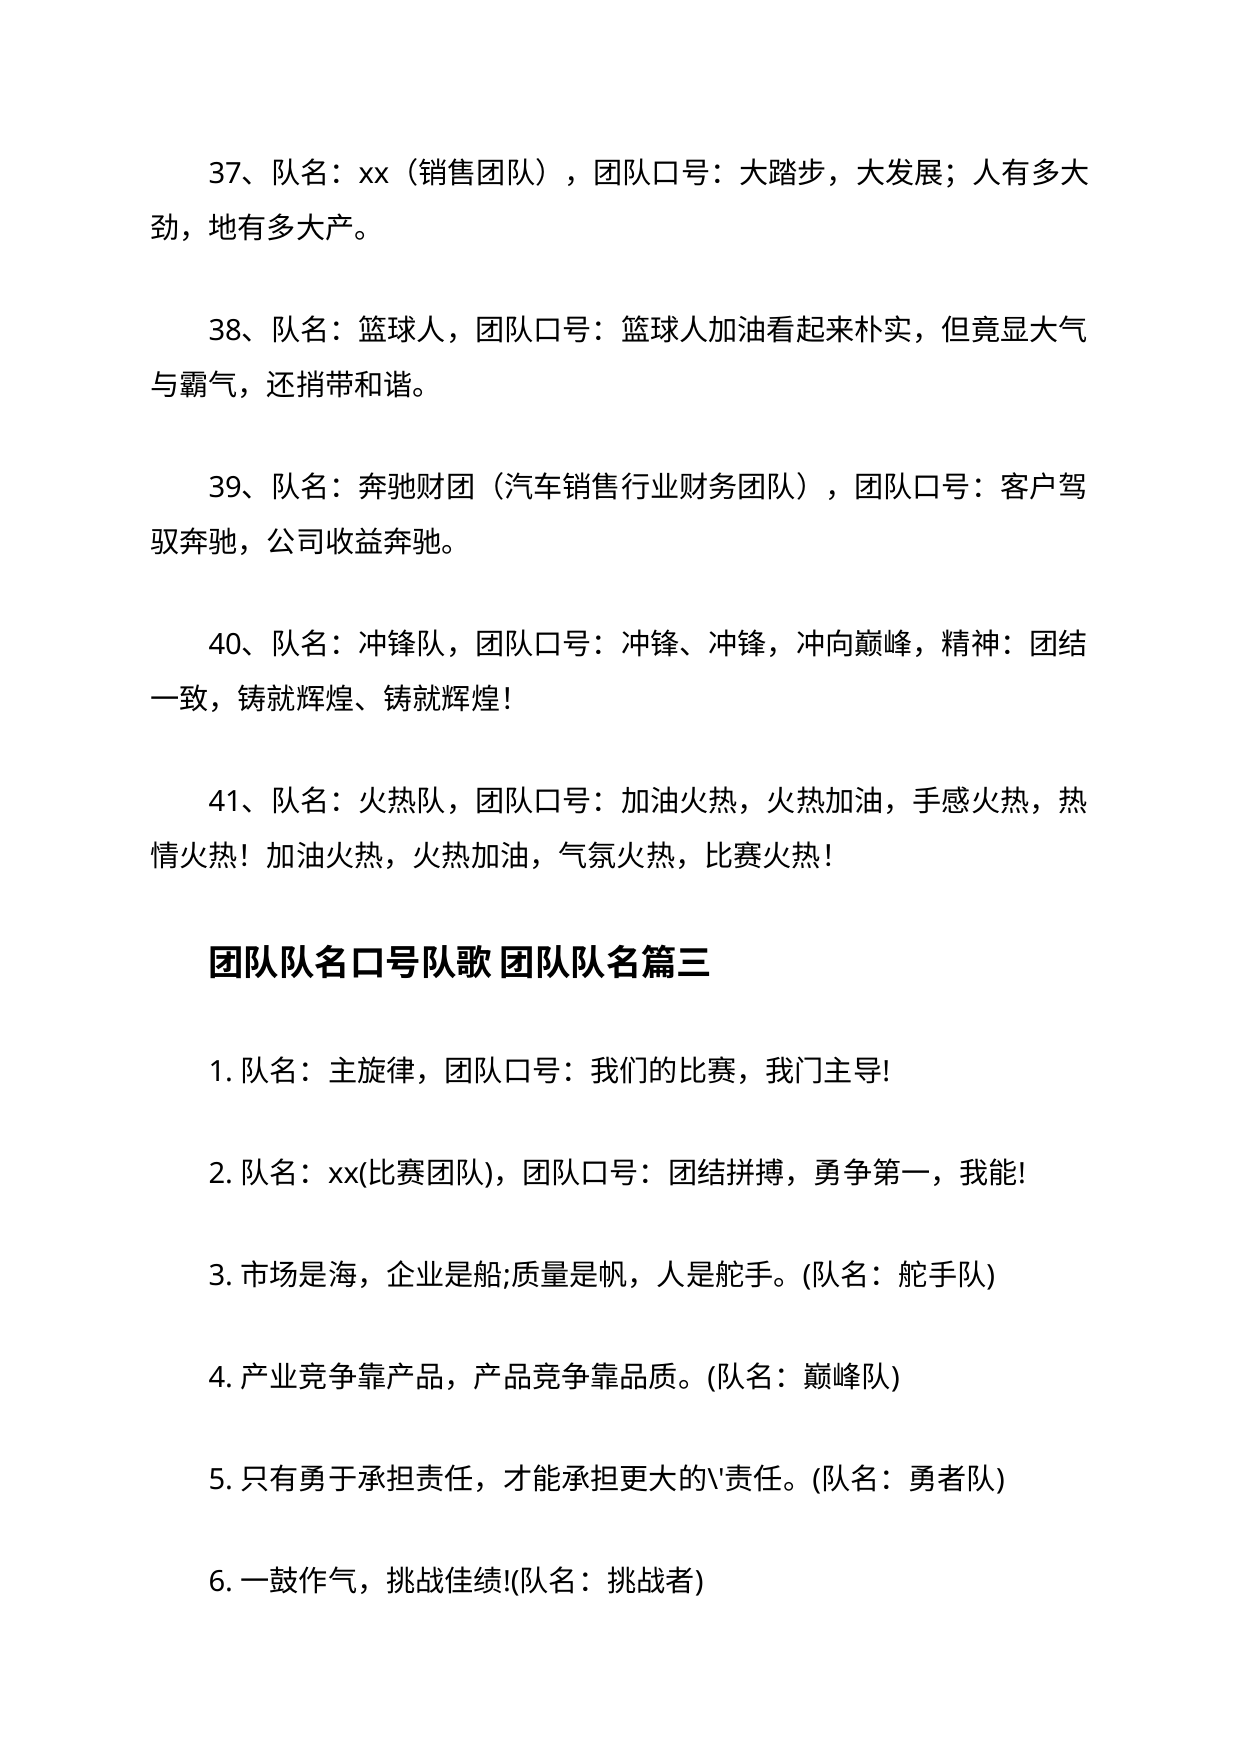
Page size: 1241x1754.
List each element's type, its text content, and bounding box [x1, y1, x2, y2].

text 1. 队名：主旋律，团队口号：我们的比赛，我门主导! [150, 1047, 1090, 1090]
text 41、队名：火热队，团队口号：加油火热，火热加油，手感火热，热情火热！加油火热，火热加油，气氛火热，比赛火热！ [150, 777, 1090, 874]
text 3. 市场是海，企业是船;质量是帆，人是舵手。(队名：舵手队) [150, 1251, 1090, 1294]
text 38、队名：篮球人，团队口号：篮球人加油看起来朴实，但竟显大气与霸气，还捎带和谐。 [150, 307, 1090, 404]
text 5. 只有勇于承担责任，才能承担更大的\'责任。(队名：勇者队) [150, 1455, 1090, 1498]
text 39、队名：奔驰财团（汽车销售行业财务团队），团队口号：客户驾驭奔驰，公司收益奔驰。 [150, 463, 1090, 561]
text 37、队名：xx（销售团队），团队口号：大踏步，大发展；人有多大劲，地有多大产。 [150, 150, 1090, 247]
text 团队队名口号队歌 团队队名篇三 [150, 934, 1090, 985]
text 40、队名：冲锋队，团队口号：冲锋、冲锋，冲向巅峰，精神：团结一致，铸就辉煌、铸就辉煌！ [150, 620, 1090, 718]
text 4. 产业竞争靠产品，产品竞争靠品质。(队名：巅峰队) [150, 1353, 1090, 1396]
text 6. 一鼓作气，挑战佳绩!(队名：挑战者) [150, 1557, 1090, 1599]
text 2. 队名：xx(比赛团队)，团队口号：团结拼搏，勇争第一，我能! [150, 1149, 1090, 1192]
